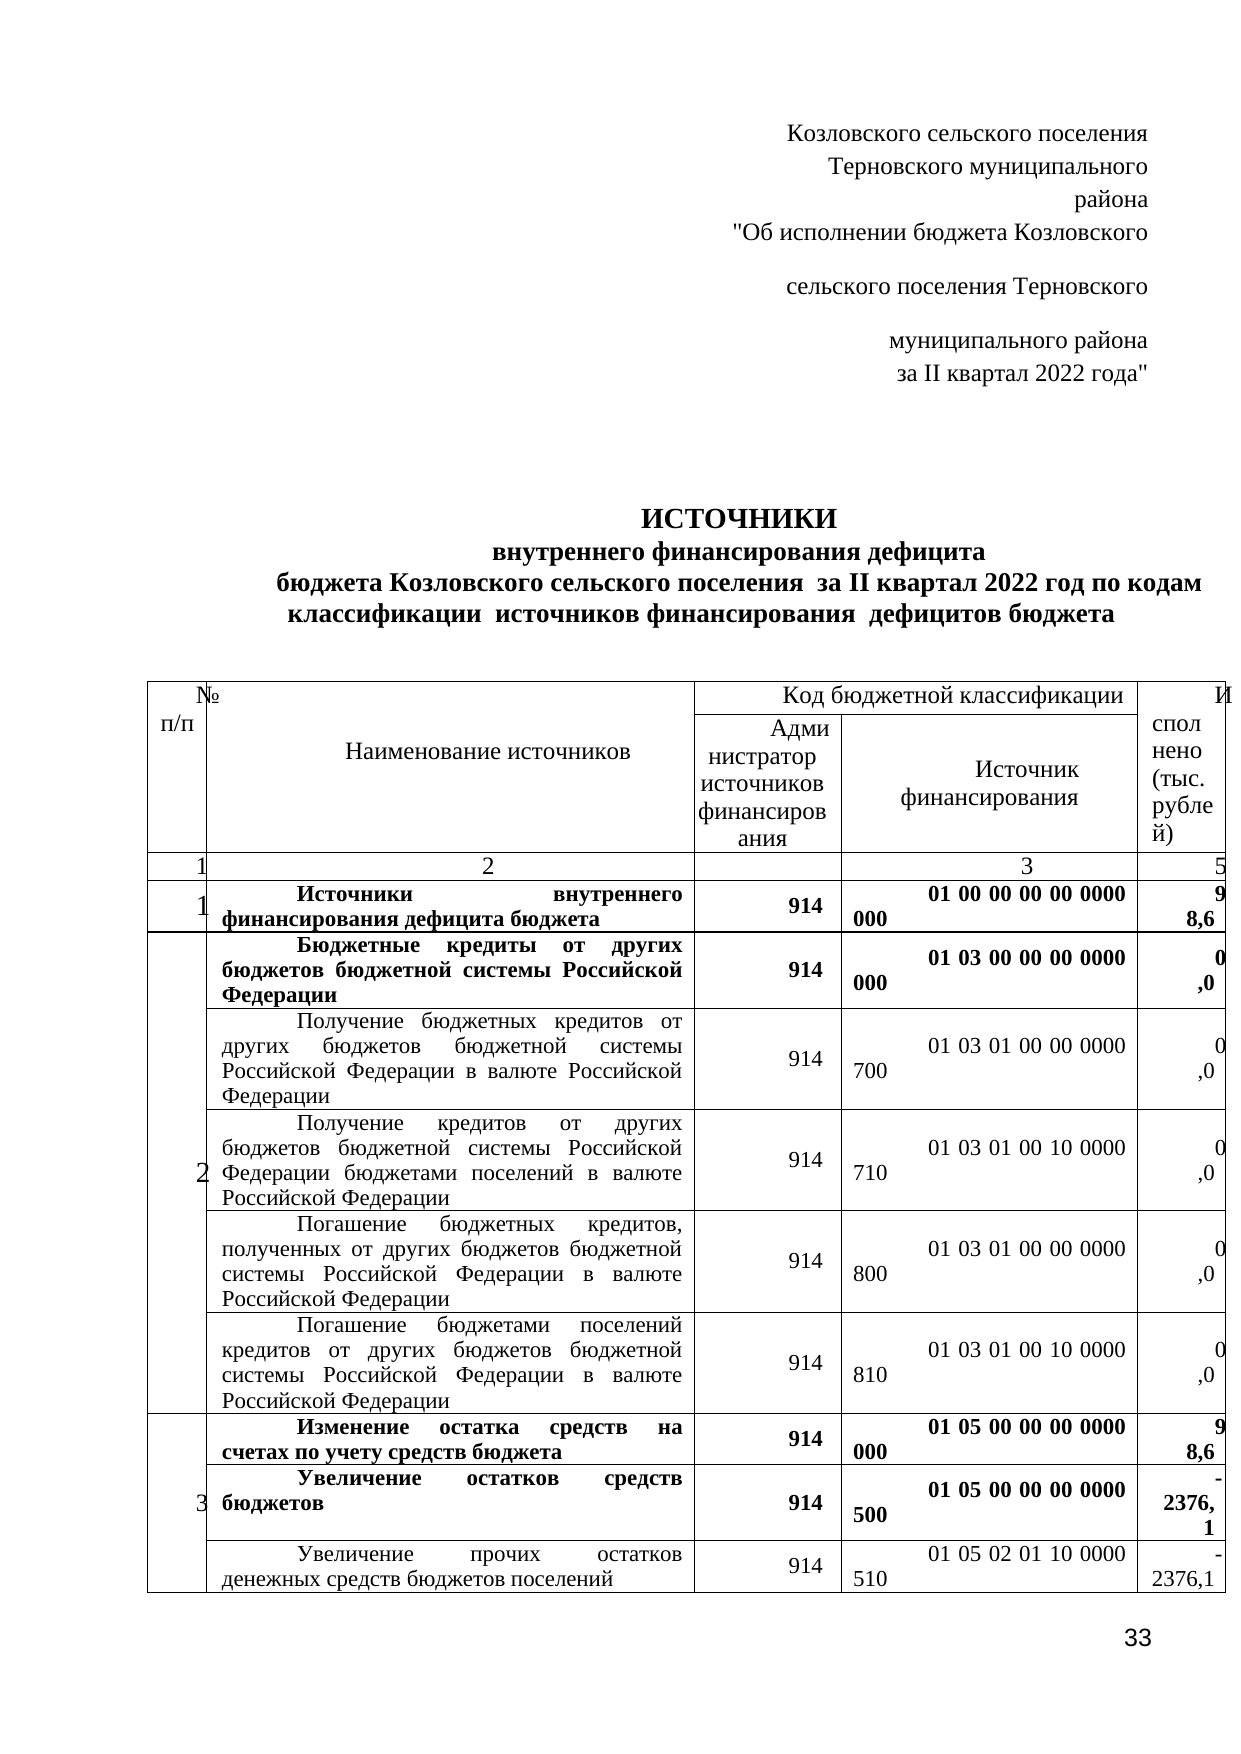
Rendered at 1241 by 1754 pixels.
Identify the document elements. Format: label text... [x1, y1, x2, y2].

table_cell -2376,1 [1138, 1541, 1225, 1592]
table_cell 914 [695, 1110, 841, 1210]
table_cell 914 [695, 1541, 841, 1592]
table_cell 98,6 [1138, 881, 1225, 931]
table_header №п/п [148, 682, 206, 852]
text сельского поселения Терновского [177, 271, 1148, 300]
table_header Исполнено (тыс. рублей) [1138, 682, 1225, 852]
table_header Наименование источников [207, 682, 694, 852]
table_cell Изменение остатка средств на счетах по учету средств бюджета [207, 1414, 694, 1464]
table_cell 1 [148, 853, 206, 880]
table_cell 2 [148, 933, 206, 1413]
table_cell 914 [695, 1465, 841, 1540]
table_cell 01 05 00 00 00 0000 500 [842, 1465, 1137, 1540]
table_cell 914 [695, 1313, 841, 1413]
table_cell 01 03 01 00 10 0000 710 [842, 1110, 1137, 1210]
table_cell Получение бюджетных кредитов от других бюджетов бюджетной системы Российской Федерации в валюте Российской Федерации [207, 1009, 694, 1109]
table_cell 3 [842, 853, 1137, 880]
table_cell 3 [148, 1414, 206, 1592]
table_cell 01 03 00 00 00 0000 000 [842, 933, 1137, 1008]
table_cell -2376,1 [1138, 1465, 1225, 1540]
table_cell 01 03 01 00 00 0000 800 [842, 1211, 1137, 1312]
table_cell [695, 853, 841, 880]
table_cell 01 00 00 00 00 0000 000 [842, 881, 1137, 931]
table_cell 2 [207, 853, 694, 880]
table_cell 0,0 [1138, 1110, 1225, 1210]
table_cell 0,0 [1138, 933, 1225, 1008]
table_cell 914 [695, 1009, 841, 1109]
table_cell 914 [695, 1414, 841, 1464]
table_cell 01 03 01 00 10 0000 810 [842, 1313, 1137, 1413]
text Козловского сельского поселения Терновского муниципального района "Об исполнении бюджета Козловского [177, 118, 1148, 246]
table_cell Бюджетные кредиты от других бюджетов бюджетной системы Российской Федерации [207, 933, 694, 1008]
table_cell 5 [1138, 853, 1225, 880]
table_cell 98,6 [1138, 1414, 1225, 1464]
table_cell Источники внутреннего финансирования дефицита бюджета [207, 881, 694, 931]
table_cell 914 [695, 1211, 841, 1312]
table_header ИСТОЧНИКИ внутреннего финансирования дефицита бюджета Козловского сельского поселения за II квартал 2022 год по кодам классификации источников финансирования дефицитов бюджета [148, 471, 1240, 628]
table_header Код бюджетной классификации [695, 682, 1137, 714]
table_cell Источник финансирования [842, 715, 1137, 852]
table_cell Погашение бюджетных кредитов, полученных от других бюджетов бюджетной системы Российской Федерации в валюте Российской Федерации [207, 1211, 694, 1312]
table_cell Погашение бюджетами поселений кредитов от других бюджетов бюджетной системы Российской Федерации в валюте Российской Федерации [207, 1313, 694, 1413]
text муниципального района за II квартал 2022 года" [177, 325, 1148, 387]
table_cell 0,0 [1138, 1211, 1225, 1312]
table_cell 1 [148, 881, 206, 931]
table_cell Увеличение прочих остатков денежных средств бюджетов поселений [207, 1541, 694, 1592]
table_cell 914 [695, 933, 841, 1008]
table_cell Администратор источников финансирования [695, 715, 841, 852]
table_cell 914 [695, 881, 841, 931]
table_cell 0,0 [1138, 1313, 1225, 1413]
table_cell Увеличение остатков средств бюджетов [207, 1465, 694, 1540]
table_cell 01 03 01 00 00 0000 700 [842, 1009, 1137, 1109]
table_cell Получение кредитов от других бюджетов бюджетной системы Российской Федерации бюджетами поселений в валюте Российской Федерации [207, 1110, 694, 1210]
table_cell 01 05 02 01 10 0000 510 [842, 1541, 1137, 1592]
table_cell 01 05 00 00 00 0000 000 [842, 1414, 1137, 1464]
table_cell 0,0 [1138, 1009, 1225, 1109]
